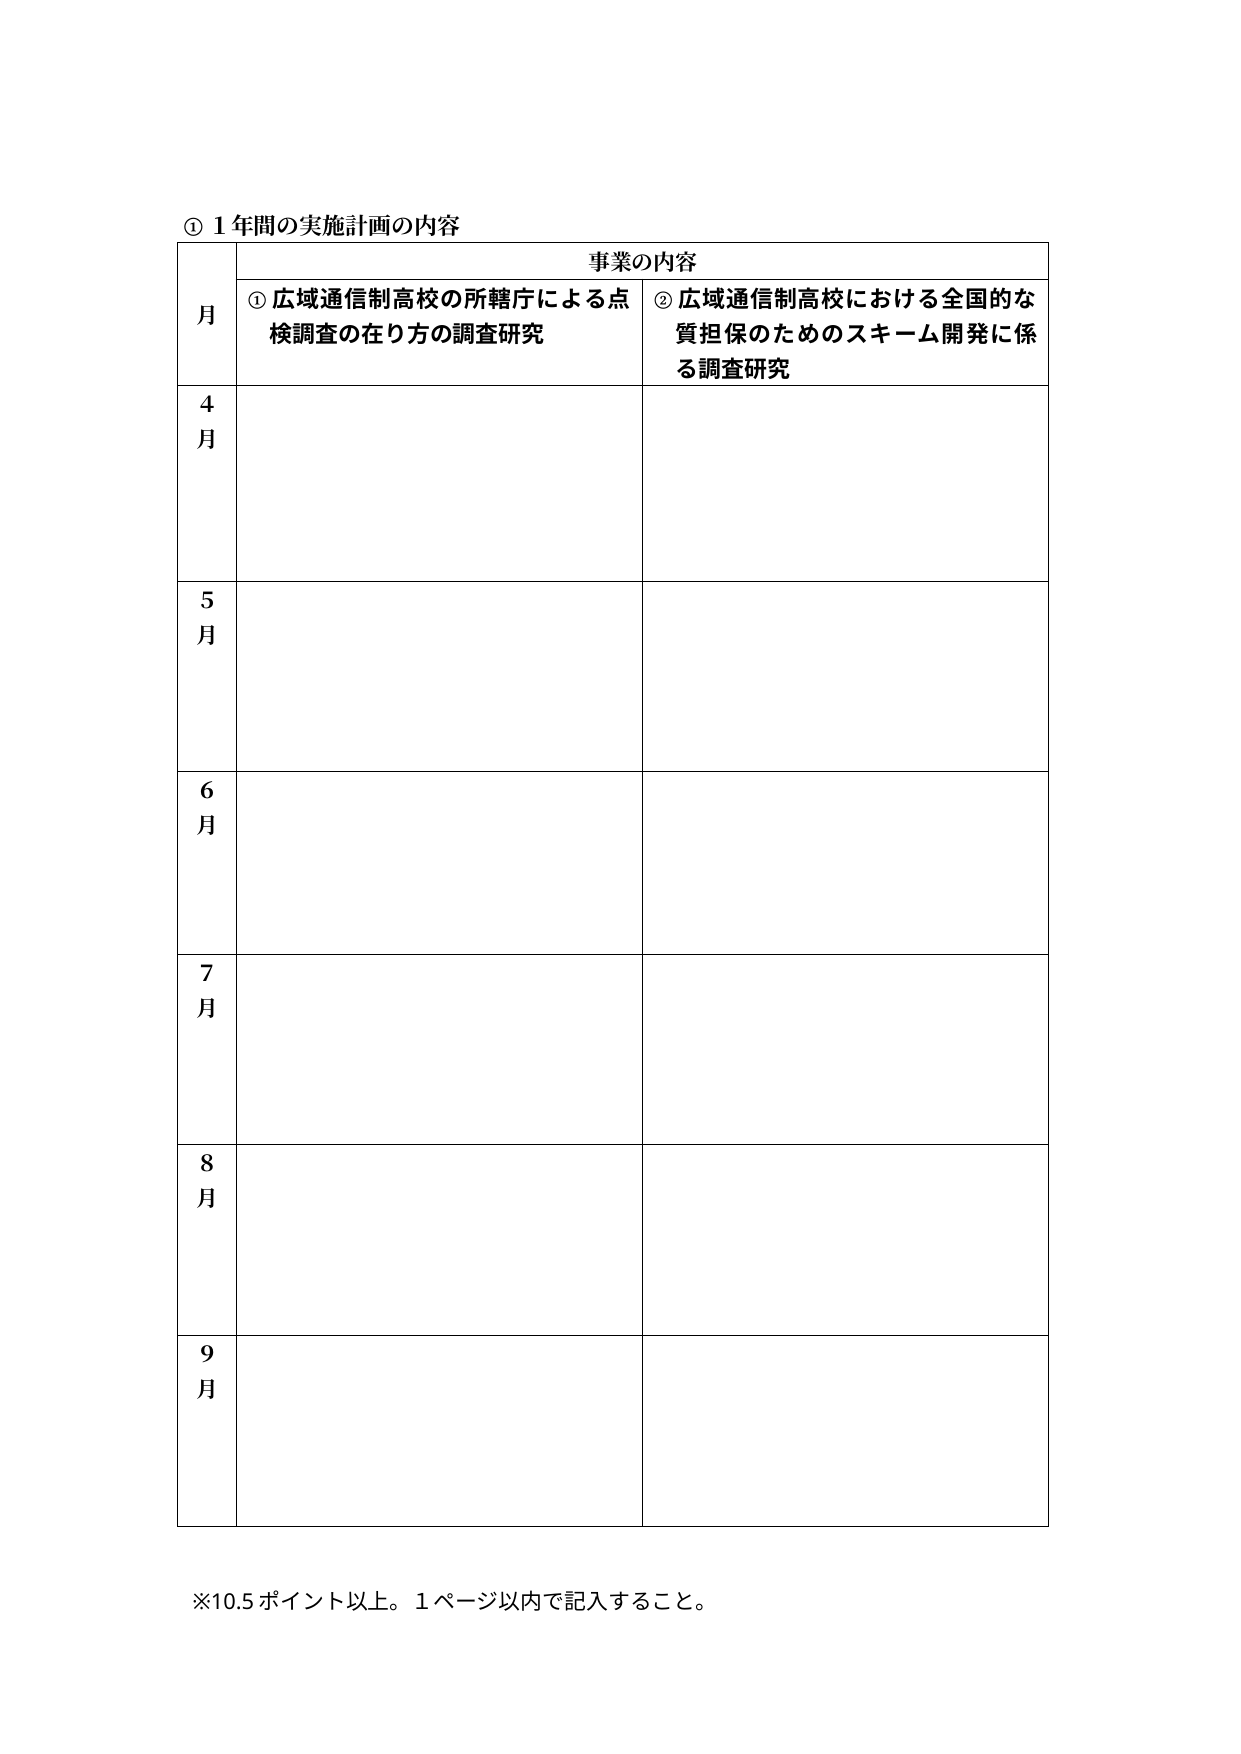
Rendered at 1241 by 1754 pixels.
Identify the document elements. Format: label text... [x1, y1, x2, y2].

table_cell [643, 582, 1048, 771]
table_cell [643, 386, 1048, 581]
table_cell ②広域通信制高校における全国的な質担保のためのスキーム開発に係る調査研究 [643, 280, 1048, 385]
table_cell [643, 1336, 1048, 1526]
table_header 事業の内容 [237, 243, 1048, 278]
table_cell [643, 772, 1048, 953]
table_cell [643, 955, 1048, 1144]
table_cell ８月 [178, 1145, 236, 1335]
table_cell ５月 [178, 582, 236, 771]
table_cell [237, 1336, 642, 1526]
table_header 月 [178, 243, 236, 385]
table_cell [643, 1145, 1048, 1335]
table_cell [237, 582, 642, 771]
table_cell [237, 1145, 642, 1335]
table_cell ９月 [178, 1336, 236, 1526]
table_cell ４月 [178, 386, 236, 581]
table_cell ６月 [178, 772, 236, 953]
table_cell ①広域通信制高校の所轄庁による点検調査の在り方の調査研究 [237, 280, 642, 385]
table_cell ７ 月 [178, 955, 236, 1144]
table_cell [237, 772, 642, 953]
table_cell [237, 386, 642, 581]
text ①１年間の実施計画の内容 [177, 207, 1063, 242]
table_cell [237, 955, 642, 1144]
